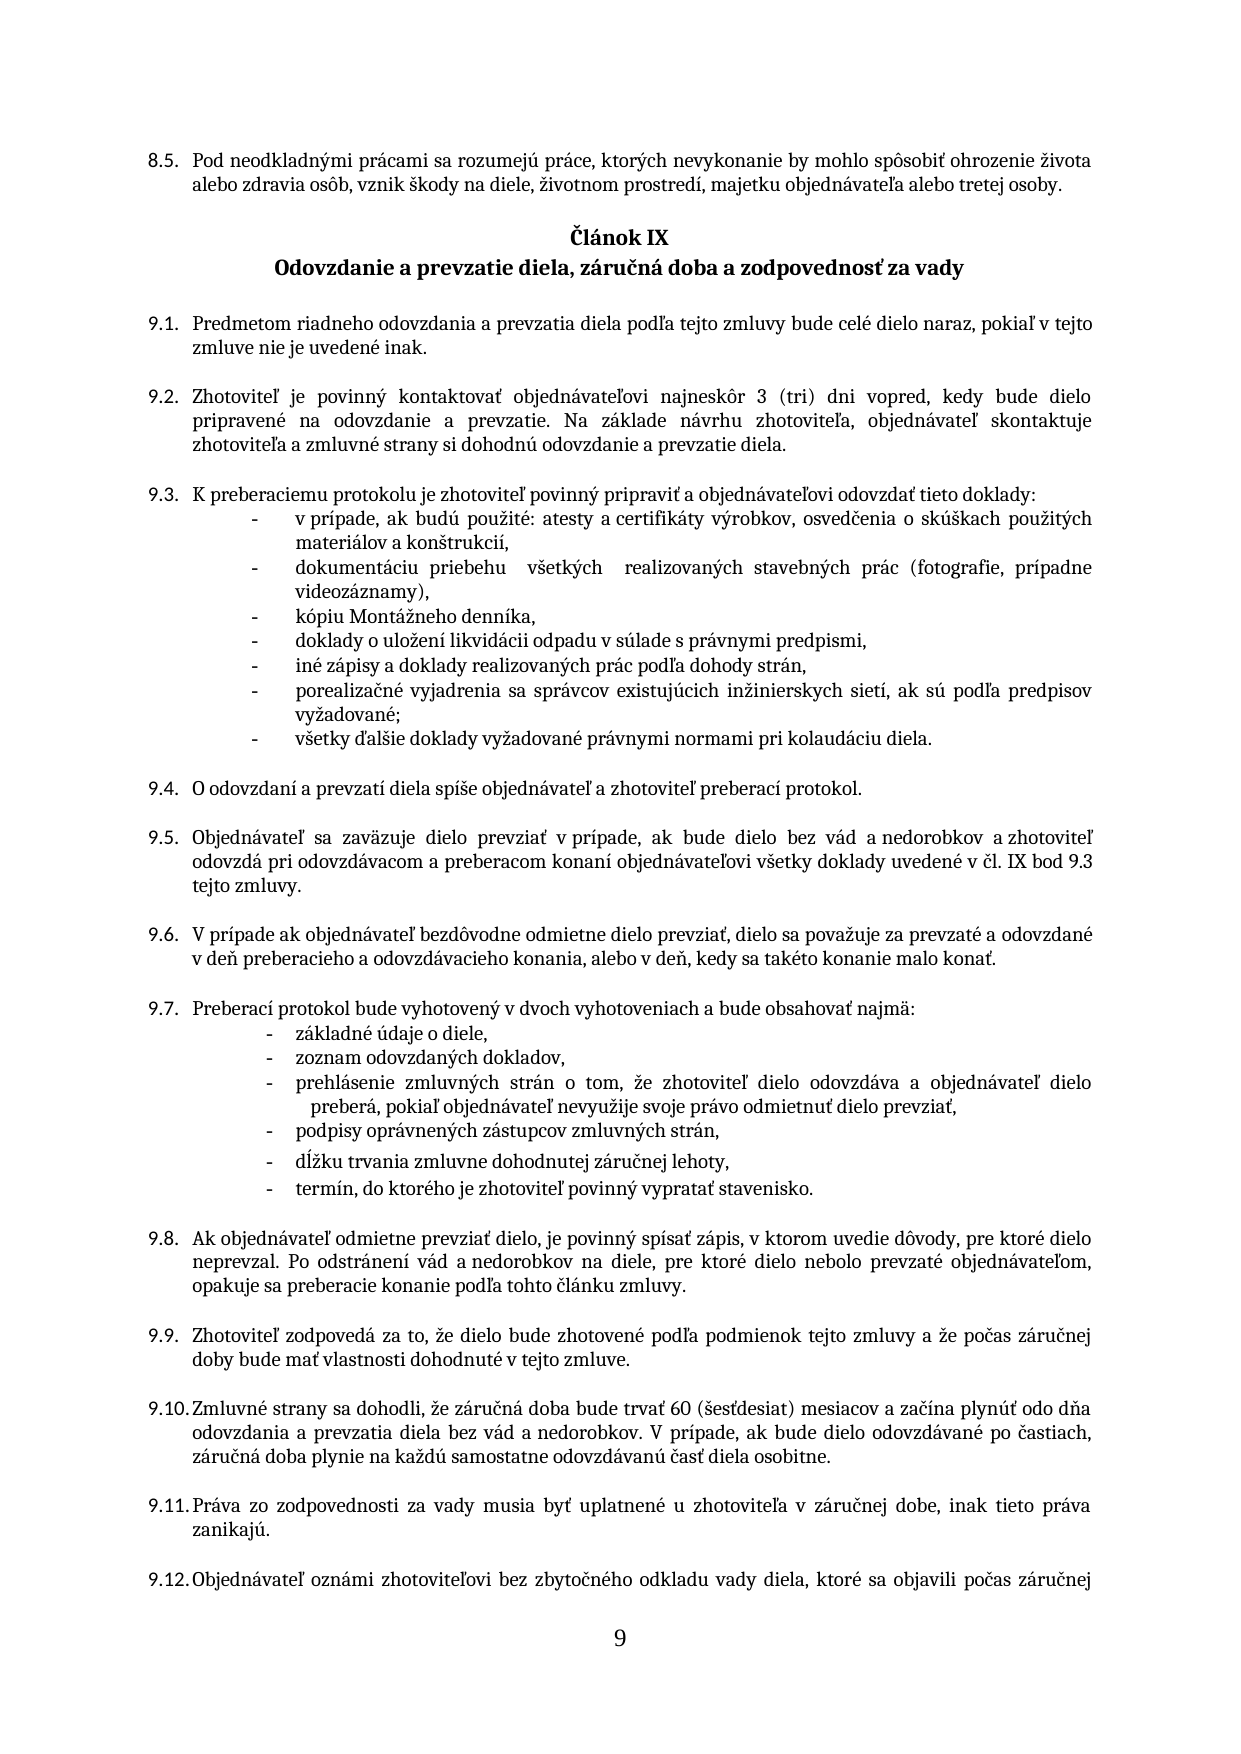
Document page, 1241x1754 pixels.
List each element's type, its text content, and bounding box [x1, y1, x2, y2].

text Článok IX [148, 225, 1091, 252]
text Odovzdanie a prevzatie diela, záručná doba a zodpovednosť za vady [148, 254, 1091, 281]
list Zmluvné strany sa dohodli, že záručná doba bude trvať 60 (šesťdesiat) mesiacov a začína plynúť odo dňa odovzdania a prevzatia diela bez vád a nedorobkov. V prípade, ak bude dielo odovzdávané po častiach, záručná doba plynie na každú samostatne odovzdávanú časť diela osobitne. [148, 1395, 1093, 1469]
list Ak objednávateľ odmietne prevziať dielo, je povinný spísať zápis, v ktorom uvedie dôvody, pre ktoré dielo neprevzal. Po odstránení vád a nedorobkov na diele, pre ktoré dielo nebolo prevzaté objednávateľom, opakuje sa preberacie konanie podľa tohto článku zmluvy. [148, 1225, 1093, 1298]
list termín, do ktorého je zhotoviteľ povinný vypratať stavenisko. [266, 1176, 1093, 1201]
list Zhotoviteľ zodpovedá za to, že dielo bude zhotovené podľa podmienok tejto zmluvy a že počas záručnej doby bude mať vlastnosti dohodnuté v tejto zmluve. [148, 1322, 1093, 1371]
list všetky ďalšie doklady vyžadované právnymi normami pri kolaudáciu diela. [251, 726, 1093, 751]
list Preberací protokol bude vyhotovený v dvoch vyhotoveniach a bude obsahovať najmä: [148, 995, 1093, 1020]
list porealizačné vyjadrenia sa správcov existujúcich inžinierskych sietí, ak sú podľa predpisov vyžadované; [251, 678, 1093, 726]
list zoznam odovzdaných dokladov, [266, 1045, 1093, 1070]
list iné zápisy a doklady realizovaných prác podľa dohody strán, [251, 653, 1093, 678]
list v prípade, ak budú použité: atesty a certifikáty výrobkov, osvedčenia o skúškach použitých materiálov a konštrukcií, [251, 506, 1093, 555]
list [148, 1566, 1093, 1591]
list kópiu Montážneho denníka, [251, 604, 1093, 628]
list Objednávateľ sa zaväzuje dielo prevziať v prípade, ak bude dielo bez vád a nedorobkov a zhotoviteľ odovzdá pri odovzdávacom a preberacom konaní objednávateľovi všetky doklady uvedené v čl. IX bod 9.3 tejto zmluvy. [148, 824, 1093, 898]
list dĺžku trvania zmluvne dohodnutej záručnej lehoty, [266, 1149, 1093, 1174]
list O odovzdaní a prevzatí diela spíše objednávateľ a zhotoviteľ preberací protokol. [148, 775, 1093, 800]
list prehlásenie zmluvných strán o tom, že zhotoviteľ dielo odovzdáva a objednávateľ dielo preberá, pokiaľ objednávateľ nevyužije svoje právo odmietnuť dielo prevziať, [266, 1070, 1093, 1118]
list V prípade ak objednávateľ bezdôvodne odmietne dielo prevziať, dielo sa považuje za prevzaté a odovzdané v deň preberacieho a odovzdávacieho konania, alebo v deň, kedy sa takéto konanie malo konať. [148, 922, 1093, 971]
list Práva zo zodpovednosti za vady musia byť uplatnené u zhotoviteľa v záručnej dobe, inak tieto práva zanikajú. [148, 1493, 1093, 1542]
list dokumentáciu priebehu všetkých realizovaných stavebných prác (fotografie, prípadne videozáznamy), [251, 555, 1093, 604]
list K preberaciemu protokolu je zhotoviteľ povinný pripraviť a objednávateľovi odovzdať tieto doklady: [148, 481, 1093, 506]
list Zhotoviteľ je povinný kontaktovať objednávateľovi najneskôr 3 (tri) dni vopred, kedy bude dielo pripravené na odovzdanie a prevzatie. Na základe návrhu zhotoviteľa, objednávateľ skontaktuje zhotoviteľa a zmluvné strany si dohodnú odovzdanie a prevzatie diela. [148, 384, 1093, 457]
list doklady o uložení likvidácii odpadu v súlade s právnymi predpismi, [251, 628, 1093, 653]
list Predmetom riadneho odovzdania a prevzatia diela podľa tejto zmluvy bude celé dielo naraz, pokiaľ v tejto zmluve nie je uvedené inak. [148, 310, 1093, 360]
list podpisy oprávnených zástupcov zmluvných strán, [266, 1118, 1093, 1143]
list základné údaje o diele, [266, 1020, 1093, 1045]
list Pod neodkladnými prácami sa rozumejú práce, ktorých nevykonanie by mohlo spôsobiť ohrozenie života alebo zdravia osôb, vznik škody na diele, životnom prostredí, majetku objednávateľa alebo tretej osoby. [148, 148, 1093, 197]
